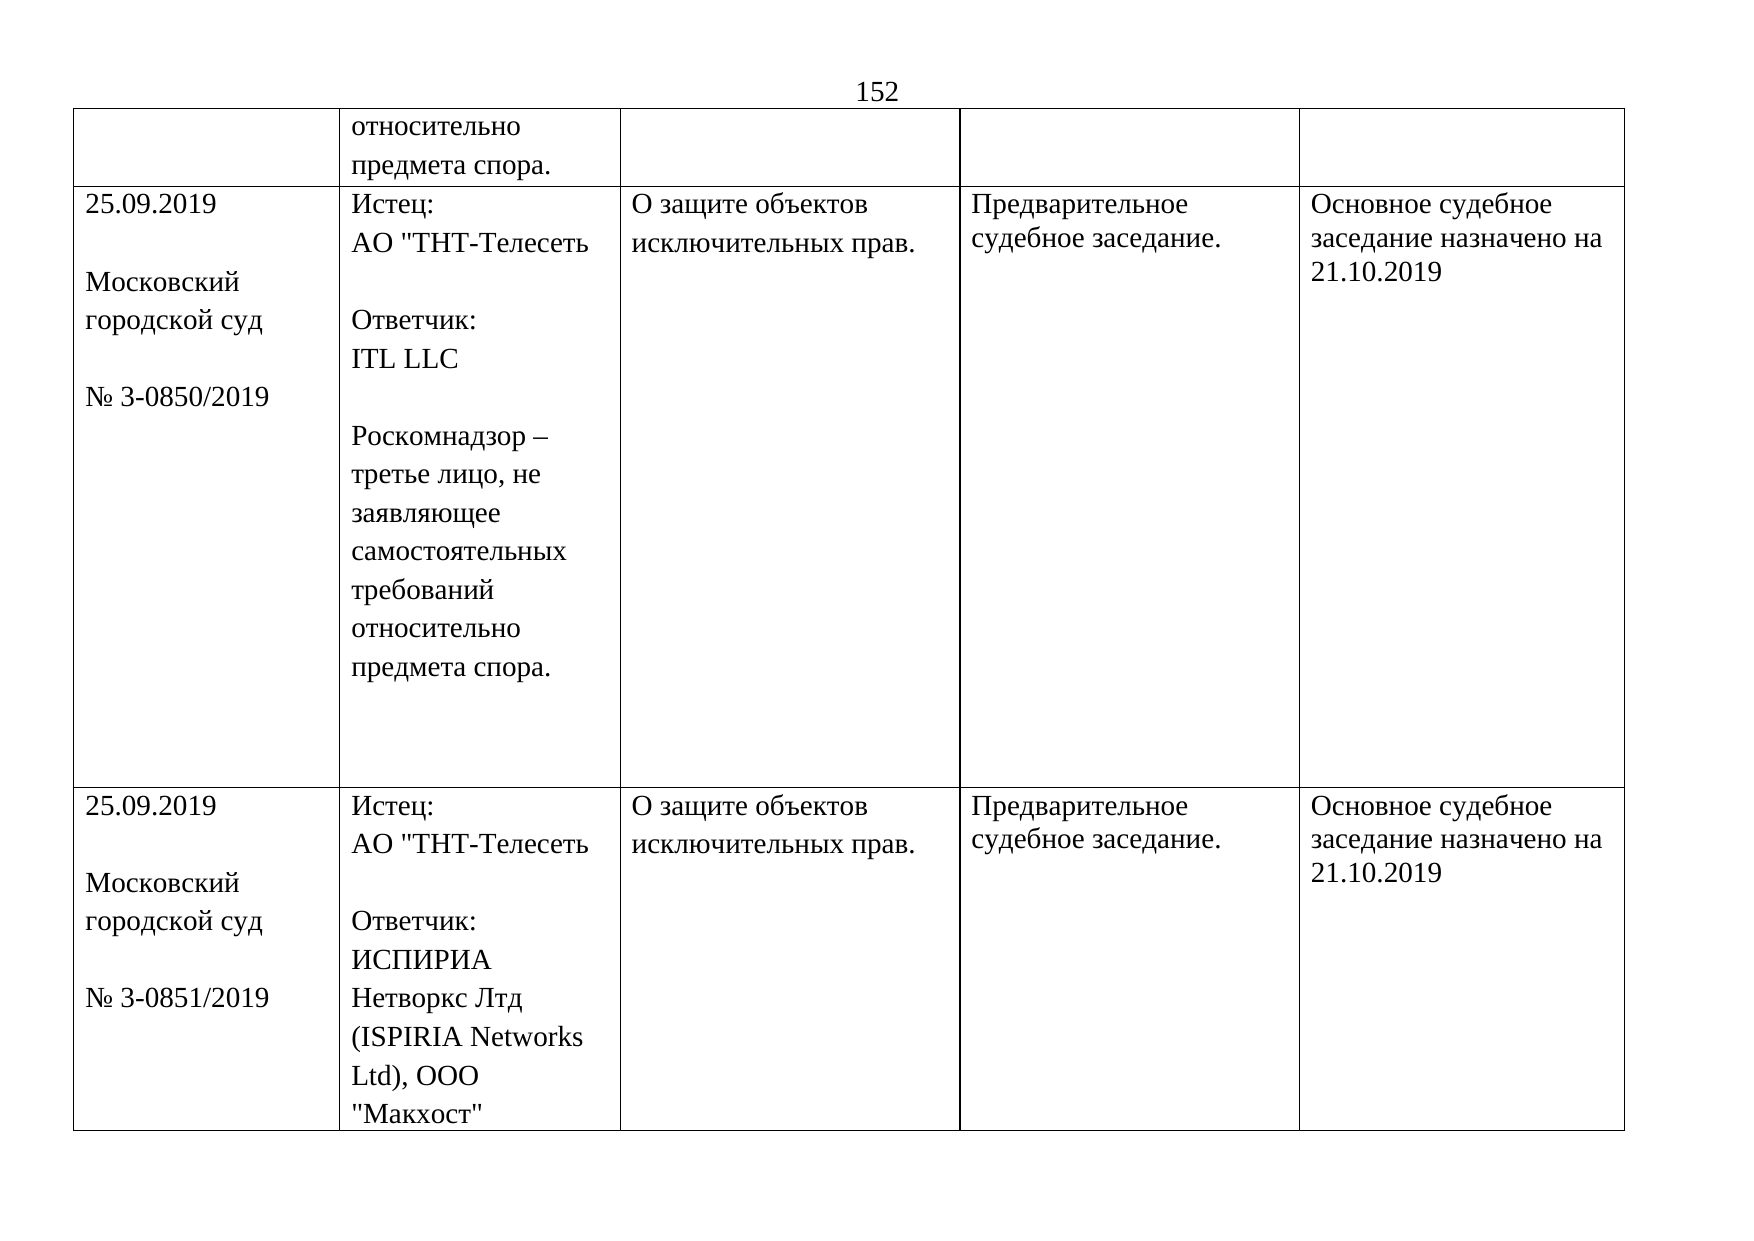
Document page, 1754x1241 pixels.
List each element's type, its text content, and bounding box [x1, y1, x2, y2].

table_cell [621, 788, 959, 1130]
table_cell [74, 109, 339, 186]
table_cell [340, 788, 620, 1130]
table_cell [961, 788, 1299, 1130]
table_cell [621, 109, 959, 186]
table_cell 25.09.2019 Московский городской суд № 3-0850/2019 [74, 187, 339, 787]
table_cell Истец: АО "ТНТ-Телесеть Ответчик: ITL LLC Роскомнадзор – третье лицо, не заявляющее самостоятельных требований относительно предмета спора. [340, 187, 620, 787]
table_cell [961, 109, 1299, 186]
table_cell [1300, 788, 1624, 1130]
table_cell Предварительное судебное заседание. [961, 187, 1299, 787]
table_cell Основное судебное заседание назначено на 21.10.2019 [1300, 187, 1624, 787]
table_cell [74, 788, 339, 1130]
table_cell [1300, 109, 1624, 186]
table_cell О защите объектов исключительных прав. [621, 187, 959, 787]
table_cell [340, 109, 620, 186]
